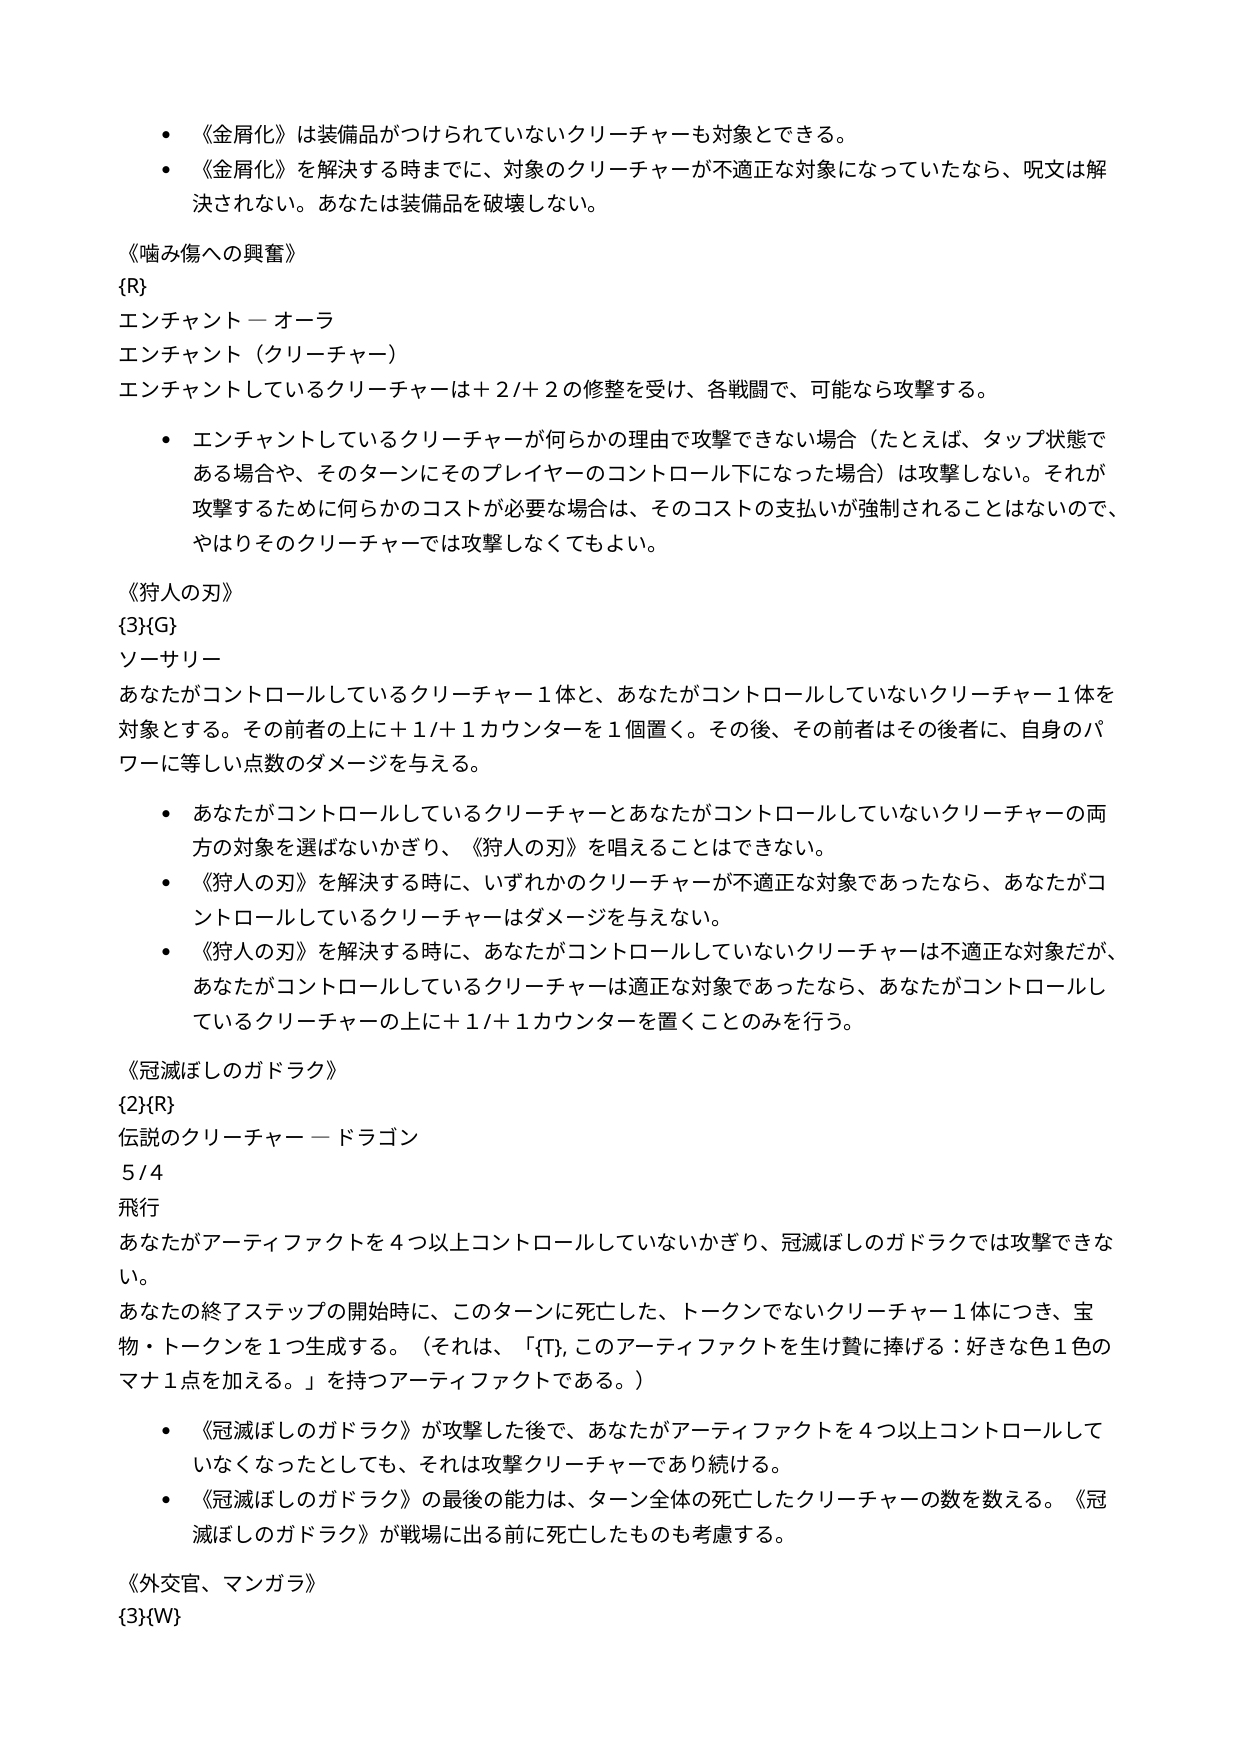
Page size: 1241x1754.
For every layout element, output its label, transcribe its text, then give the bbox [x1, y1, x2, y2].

text 《冠滅ぼしのガドラク》 {2}{R} 伝説のクリーチャー ― ドラゴン ５/４ 飛行 あなたがアーティファクトを４つ以上コントロールしていないかぎり、冠滅ぼしのガドラクでは攻撃できない。 あなたの終了ステップの開始時に、このターンに死亡した、トークンでないクリーチャー１体につき、宝物・トークンを１つ生成する。（それは、「{T}, このアーティファクトを生け贄に捧げる：好きな色１色のマナ１点を加える。」を持つアーティファクトである。） [118, 1054, 1122, 1395]
list 《狩人の刃》を解決する時に、いずれかのクリーチャーが不適正な対象であったなら、あなたがコントロールしているクリーチャーはダメージを与えない。 [162, 866, 1122, 931]
list 《冠滅ぼしのガドラク》が攻撃した後で、あなたがアーティファクトを４つ以上コントロールしていなくなったとしても、それは攻撃クリーチャーであり続ける。 [162, 1414, 1122, 1479]
list 《金屑化》を解決する時までに、対象のクリーチャーが不適正な対象になっていたなら、呪文は解決されない。あなたは装備品を破壊しない。 [162, 153, 1122, 218]
list 《狩人の刃》を解決する時に、あなたがコントロールしていないクリーチャーは不適正な対象だが、あなたがコントロールしているクリーチャーは適正な対象であったなら、あなたがコントロールしているクリーチャーの上に＋１/＋１カウンターを置くことのみを行う。 [162, 936, 1122, 1035]
text 《狩人の刃》 {3}{G} ソーサリー あなたがコントロールしているクリーチャー１体と、あなたがコントロールしていないクリーチャー１体を対象とする。その前者の上に＋１/＋１カウンターを１個置く。その後、その前者はその後者に、自身のパワーに等しい点数のダメージを与える。 [118, 576, 1122, 778]
text 《噛み傷への興奮》 {R} エンチャント ― オーラ エンチャント（クリーチャー） エンチャントしているクリーチャーは＋２/＋２の修整を受け、各戦闘で、可能なら攻撃する。 [118, 237, 1122, 404]
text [118, 1567, 1122, 1630]
list エンチャントしているクリーチャーが何らかの理由で攻撃できない場合（たとえば、タップ状態である場合や、そのターンにそのプレイヤーのコントロール下になった場合）は攻撃しない。それが攻撃するために何らかのコストが必要な場合は、そのコストの支払いが強制されることはないので、やはりそのクリーチャーでは攻撃しなくてもよい。 [162, 423, 1122, 557]
list あなたがコントロールしているクリーチャーとあなたがコントロールしていないクリーチャーの両方の対象を選ばないかぎり、《狩人の刃》を唱えることはできない。 [162, 797, 1122, 862]
list 《冠滅ぼしのガドラク》の最後の能力は、ターン全体の死亡したクリーチャーの数を数える。《冠滅ぼしのガドラク》が戦場に出る前に死亡したものも考慮する。 [162, 1483, 1122, 1548]
list 《金屑化》は装備品がつけられていないクリーチャーも対象とできる。 [162, 118, 1122, 148]
